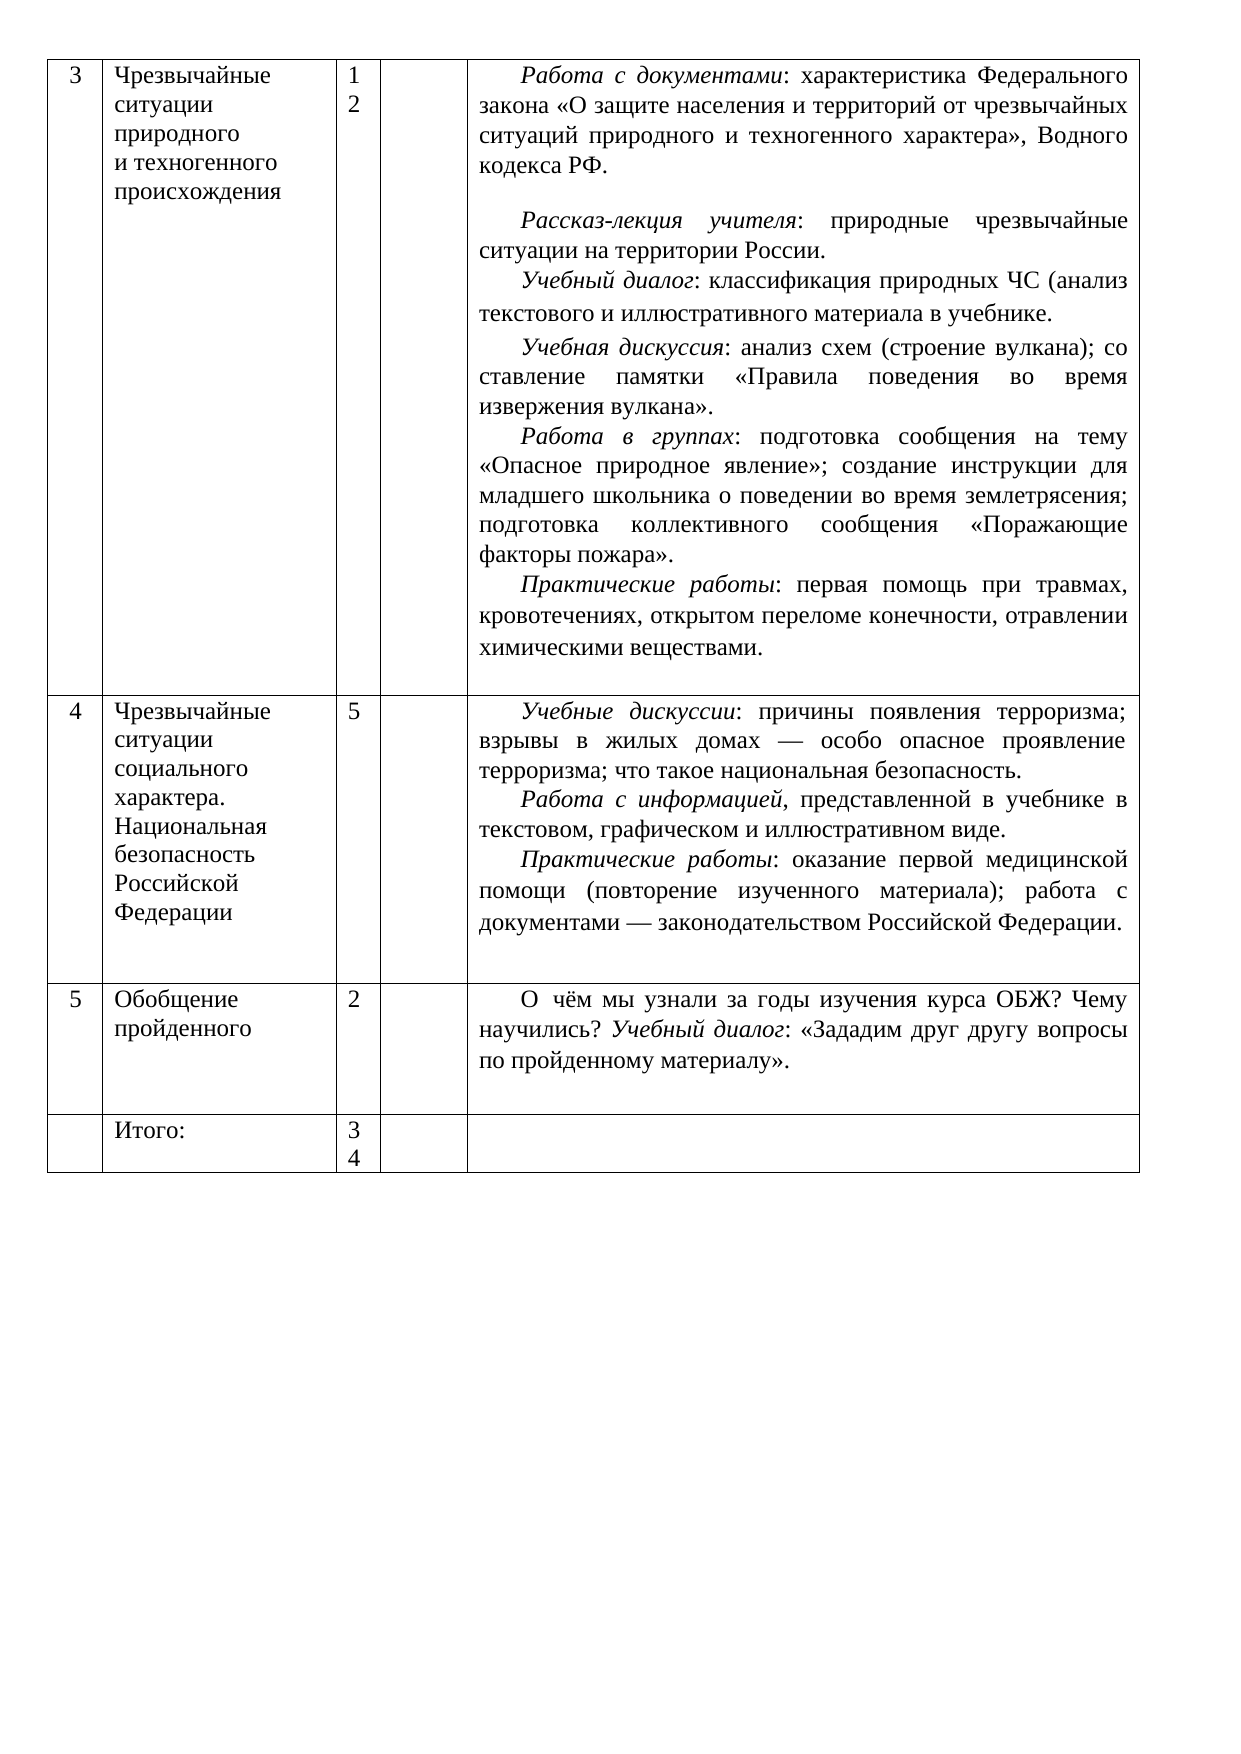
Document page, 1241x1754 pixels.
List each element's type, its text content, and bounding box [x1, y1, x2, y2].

table_cell чём мы узнали за годы изучения курса ОБЖ? Чему­ научились? Учебный диалог: «Зададим друг другу вопросы по пройденному материалу». [468, 984, 1139, 1114]
table_cell [381, 1115, 467, 1172]
table_cell 12 [337, 60, 380, 695]
table_cell 3 [48, 60, 102, 695]
table_cell Итого: [103, 1115, 336, 1172]
table_cell [381, 696, 467, 983]
table_cell 2 [337, 984, 380, 1114]
table_cell [381, 60, 467, 695]
table_cell Чрезвычайные ситуации социального характера. Национальная безопасность Российской Федерации [103, 696, 336, 983]
table_cell 34 [337, 1115, 380, 1172]
table_cell Работа с документами: характеристика Федерального закона «О защите населения и территорий от чрезвычайных ситуаций природного и техногенного характера», Водного кодекса РФ. Рассказ-лекция учителя: природные чрезвычайные ситуации на территории России. Учебный диалог: классификация природных ЧС (анализ текстового и иллюстративного материала в учебнике. Учебная дискуссия: анализ схем (строение вулкана); со­ ставление памятки «Правила поведения во время извержения вулкана». Работа в группах: подготовка сообщения на тему «Опасное природное явление»; создание инструкции для младшего школьника о поведении во время землетрясения; подготовка коллективного сообщения «Поражающие факторы пожара». Практические работы: первая помощь при травмах, кровотечениях, открытом переломе конечности, отравлении химическими веществами. [468, 60, 1139, 695]
table_cell Чрезвычайные ситуации природного и техногенного происхождения [103, 60, 336, 695]
table_cell [468, 1115, 1139, 1172]
table_cell 5 [48, 984, 102, 1114]
table_cell 4 [48, 696, 102, 983]
table_cell Учебные дискуссии: причины появления терроризма; взрывы в жилых домах — особо опасное проявление терроризма; что такое национальная безопасность. Работа с информацией, представленной в учебнике в текстовом, графическом и иллюстративном виде. Практические работы: оказание первой медицинской помощи (повторение изученного материала); работа с документами — законодательством Российской Федерации. [468, 696, 1139, 983]
table_cell [381, 984, 467, 1114]
table_cell Обобщение пройденного [103, 984, 336, 1114]
table_cell [48, 1115, 102, 1172]
table_cell 5 [337, 696, 380, 983]
